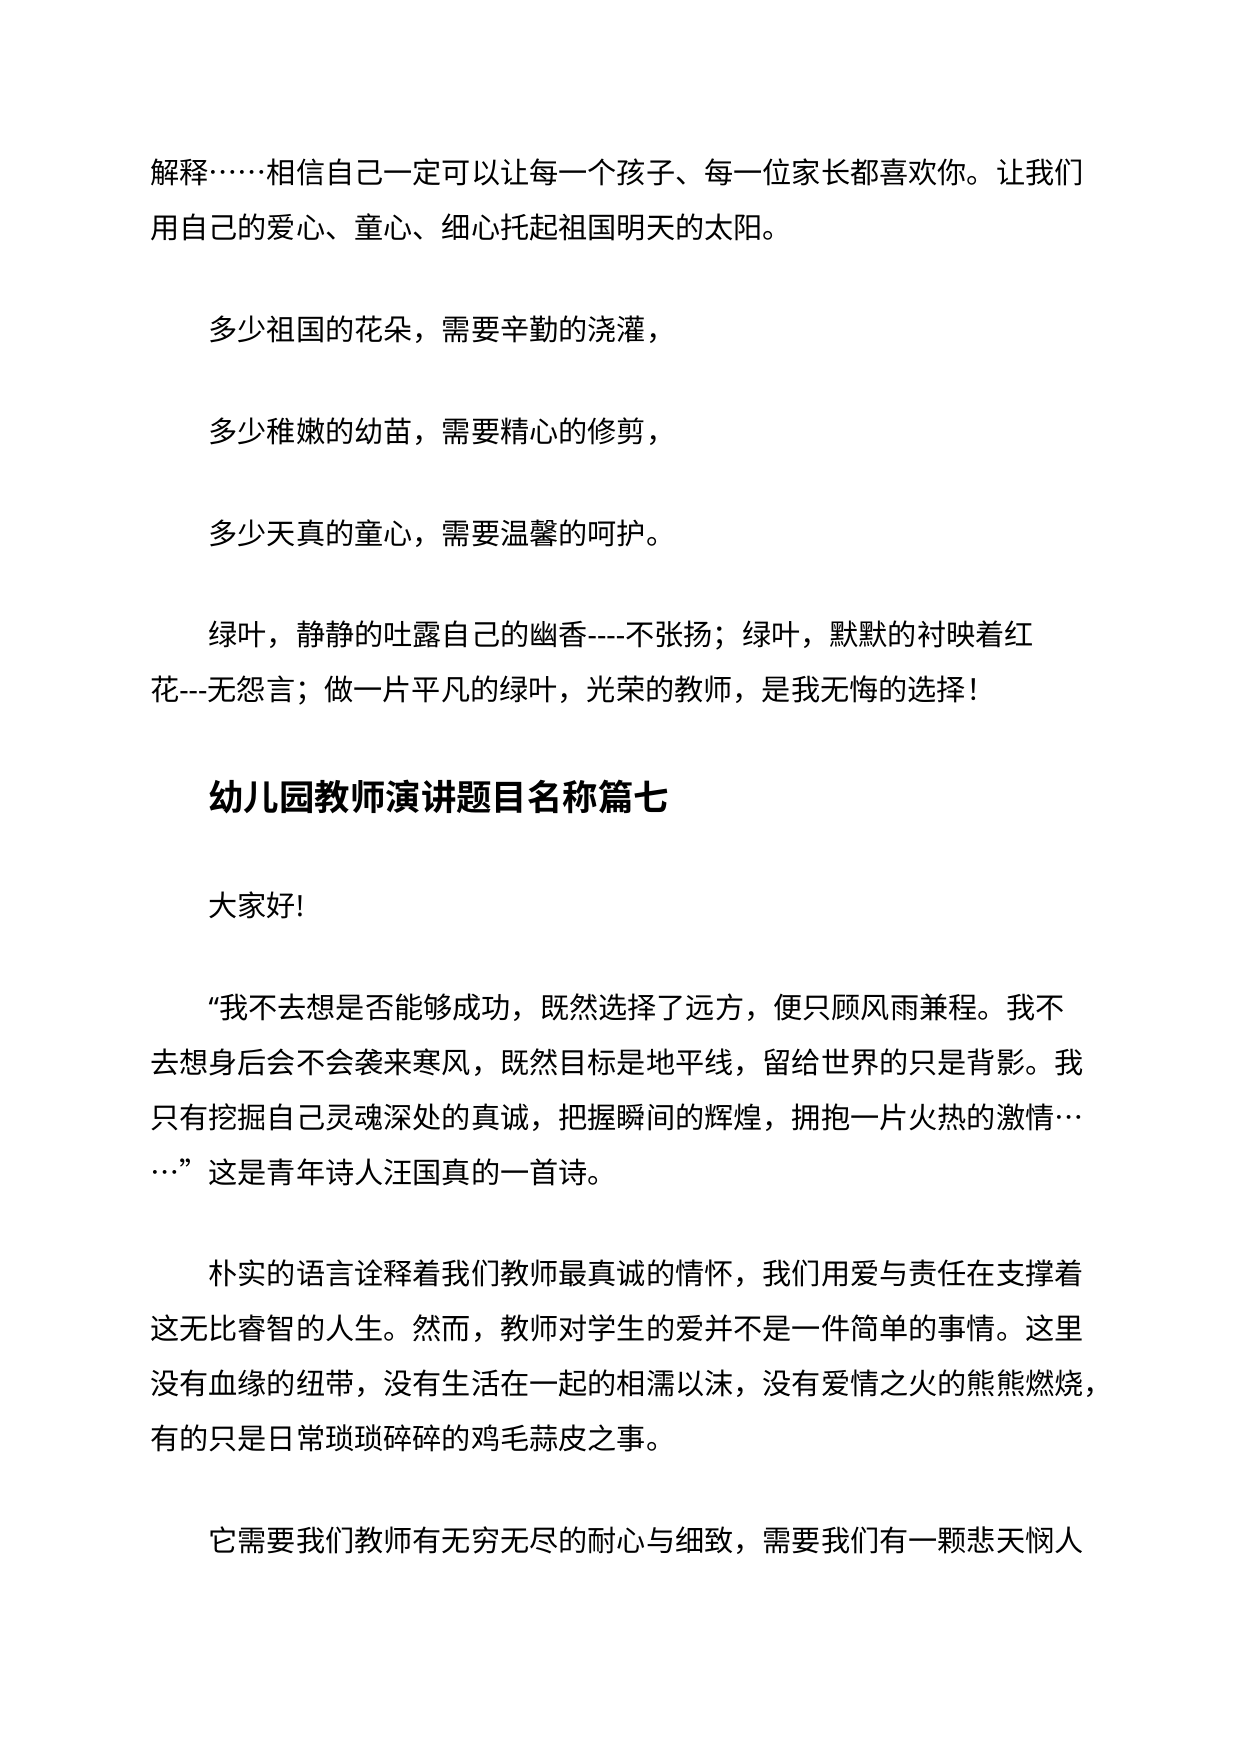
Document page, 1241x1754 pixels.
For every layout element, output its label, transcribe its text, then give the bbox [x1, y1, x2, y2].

text 多少天真的童心，需要温馨的呵护。 [150, 510, 1090, 552]
text 幼儿园教师演讲题目名称篇七 [150, 769, 1090, 820]
text 多少祖国的花朵，需要辛勤的浇灌， [150, 307, 1090, 349]
text 朴实的语言诠释着我们教师最真诚的情怀，我们用爱与责任在支撑着这无比睿智的人生。然而，教师对学生的爱并不是一件简单的事情。这里没有血缘的纽带，没有生活在一起的相濡以沫，没有爱情之火的熊熊燃烧，有的只是日常琐琐碎碎的鸡毛蒜皮之事。 [150, 1251, 1090, 1458]
text “我不去想是否能够成功，既然选择了远方，便只顾风雨兼程。我不去想身后会不会袭来寒风，既然目标是地平线，留给世界的只是背影。我只有挖掘自己灵魂深处的真诚，把握瞬间的辉煌，拥抱一片火热的激情……”这是青年诗人汪国真的一首诗。 [150, 984, 1090, 1191]
text 大家好! [150, 882, 1090, 925]
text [150, 1517, 1090, 1560]
text 绿叶，静静的吐露自己的幽香----不张扬；绿叶，默默的衬映着红花---无怨言；做一片平凡的绿叶，光荣的教师，是我无悔的选择！ [150, 612, 1090, 709]
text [150, 150, 1090, 247]
text 多少稚嫩的幼苗，需要精心的修剪， [150, 408, 1090, 451]
